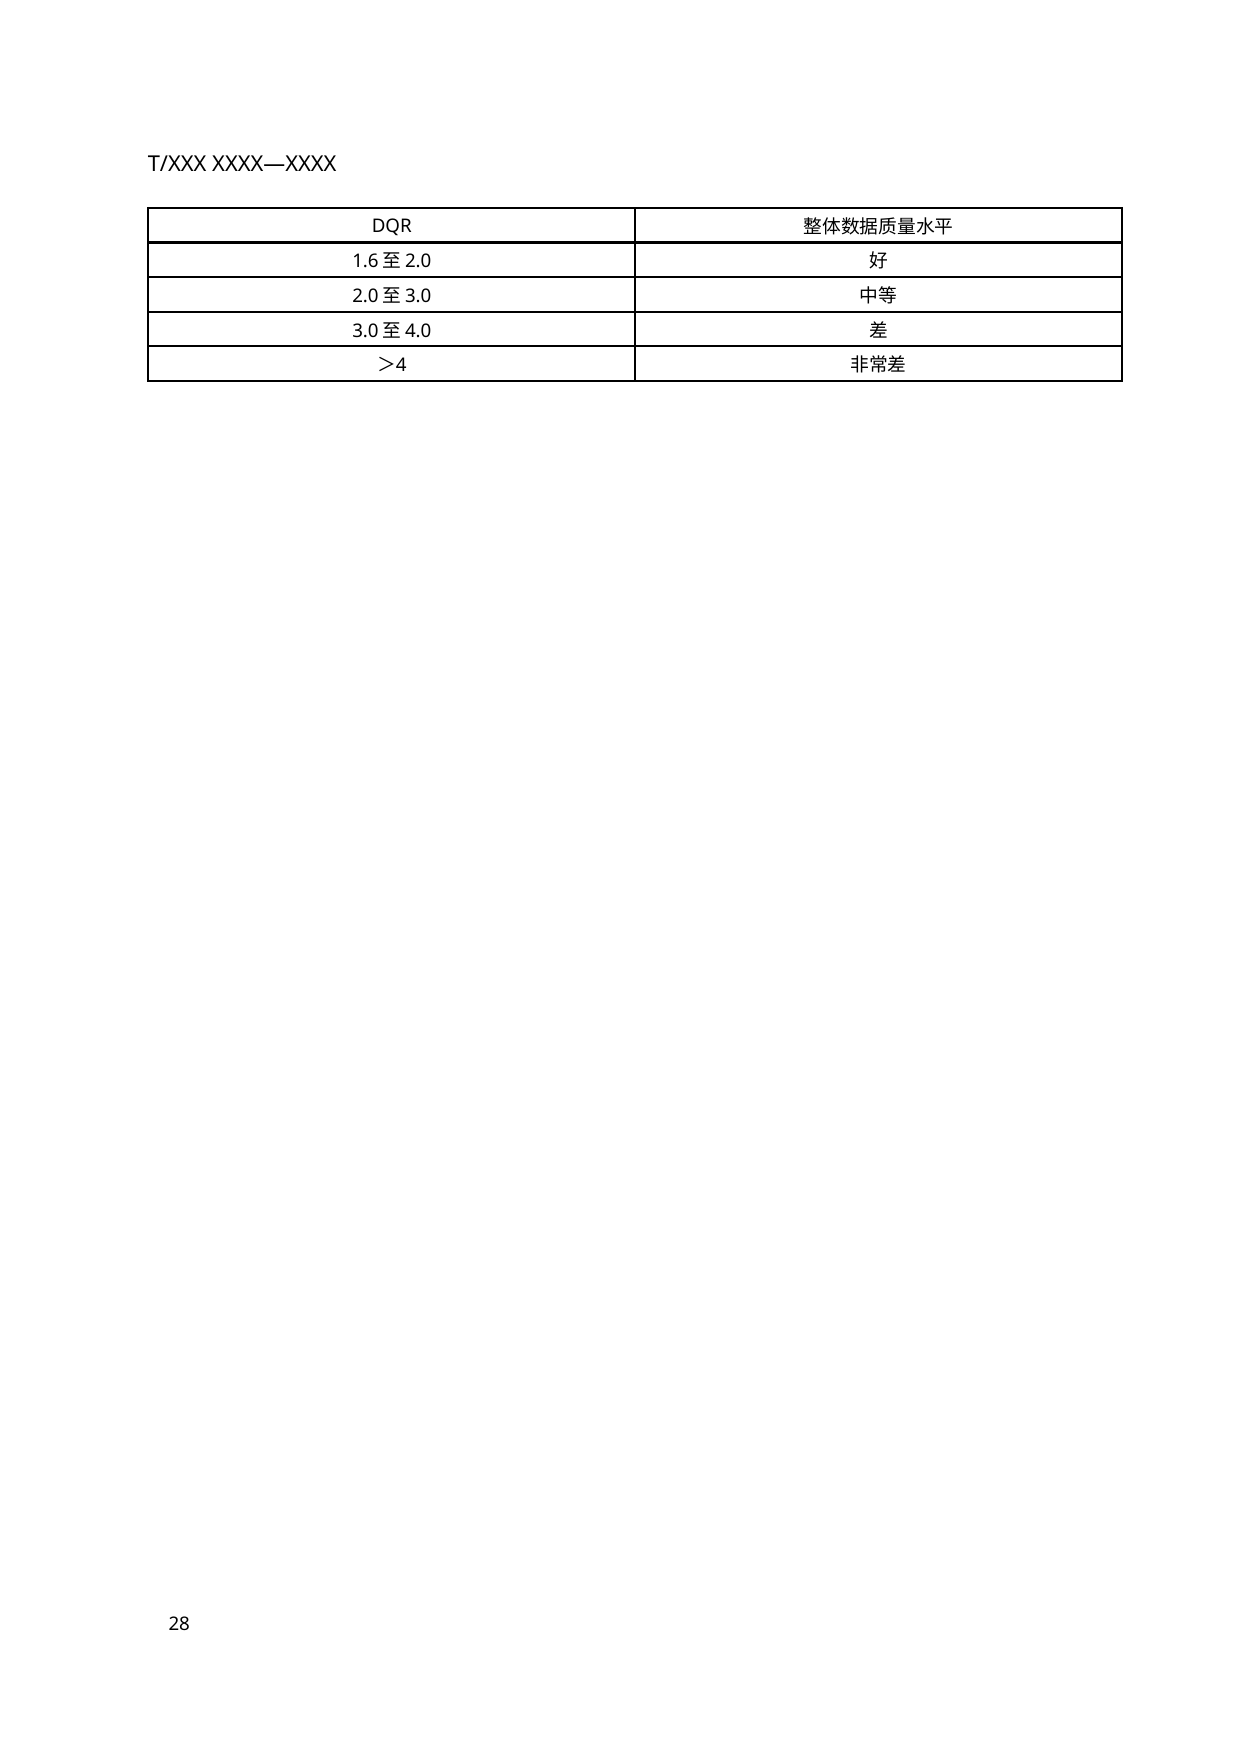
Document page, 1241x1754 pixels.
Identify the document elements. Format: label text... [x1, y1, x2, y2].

table_cell ＞4 [149, 347, 634, 380]
table_cell 1.6至2.0 [149, 244, 634, 276]
table_header DQR [149, 209, 634, 241]
table_cell 2.0至3.0 [149, 278, 634, 311]
table_header 整体数据质量水平 [636, 209, 1121, 241]
table_cell 好 [636, 244, 1121, 276]
table_cell 非常差 [636, 347, 1121, 380]
table_cell 3.0至4.0 [149, 313, 634, 345]
table_cell 差 [636, 313, 1121, 345]
table_cell 中等 [636, 278, 1121, 311]
